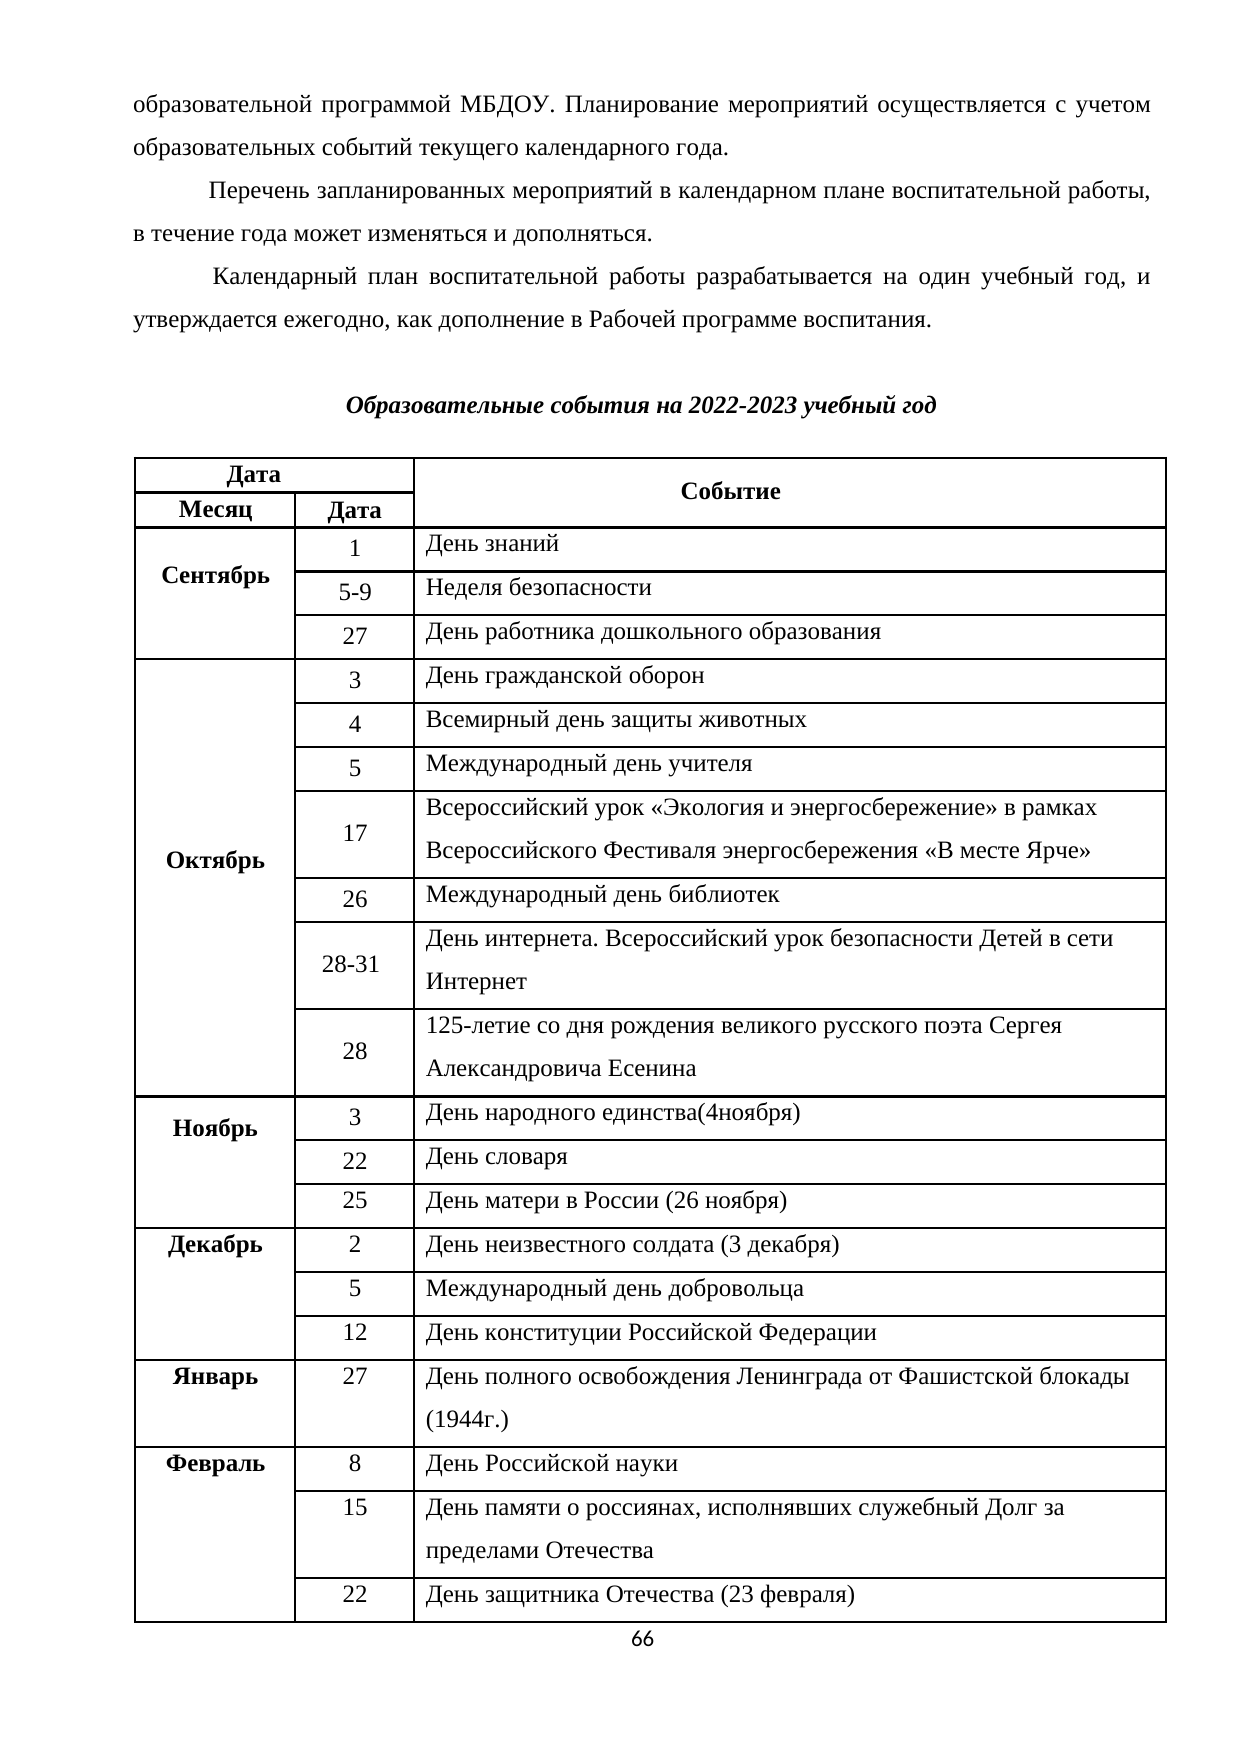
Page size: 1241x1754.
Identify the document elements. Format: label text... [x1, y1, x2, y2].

table_cell Международный день учителя [415, 748, 1165, 790]
table_cell Месяц [136, 494, 294, 526]
table_cell 12 [296, 1317, 413, 1359]
table_cell 15 [296, 1492, 413, 1577]
table_cell 4 [296, 704, 413, 746]
table_cell 26 [296, 879, 413, 921]
table_cell Декабрь [136, 1229, 294, 1359]
table_cell 17 [296, 792, 413, 877]
text Образовательные события на 2022-2023 учебный год [133, 391, 1152, 419]
table_cell 5 [296, 1273, 413, 1315]
table_header Событие [415, 459, 1165, 526]
table_cell Сентябрь [136, 529, 294, 658]
table_cell День полного освобождения Ленинграда от Фашистской блокады (1944г.) [415, 1361, 1165, 1446]
table_header Дата [136, 459, 413, 491]
table_cell 27 [296, 1361, 413, 1446]
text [133, 89, 1152, 161]
table_cell День защитника Отечества (23 февраля) [415, 1579, 1165, 1621]
table_cell 125-летие со дня рождения великого русского поэта Сергея Александровича Есенина [415, 1010, 1165, 1095]
table_cell Январь [136, 1361, 294, 1446]
table_cell День словаря [415, 1141, 1165, 1183]
table_cell Ноябрь [136, 1098, 294, 1227]
table_cell 1 [296, 529, 413, 570]
table_cell 5-9 [296, 573, 413, 614]
table_cell День конституции Российской Федерации [415, 1317, 1165, 1359]
table_cell 3 [296, 1098, 413, 1139]
table_cell Международный день библиотек [415, 879, 1165, 921]
table_cell 22 [296, 1579, 413, 1621]
table_cell День неизвестного солдата (3 декабря) [415, 1229, 1165, 1271]
table_cell 2 [296, 1229, 413, 1271]
table_cell День памяти о россиянах, исполнявших служебный Долг за пределами Отечества [415, 1492, 1165, 1577]
text Перечень запланированных мероприятий в календарном плане воспитательной работы, в течение года может изменяться и дополняться. [133, 175, 1152, 247]
table_cell День Российской науки [415, 1448, 1165, 1490]
table_cell День интернета. Всероссийский урок безопасности Детей в сети Интернет [415, 923, 1165, 1008]
table_cell День работника дошкольного образования [415, 616, 1165, 658]
table_cell Октябрь [136, 660, 294, 1095]
table_cell День матери в России (26 ноября) [415, 1185, 1165, 1227]
table_cell Февраль [136, 1448, 294, 1621]
table_cell Неделя безопасности [415, 573, 1165, 614]
text Календарный план воспитательной работы разрабатывается на один учебный год, и утверждается ежегодно, как дополнение в Рабочей программе воспитания. [133, 261, 1152, 333]
table_cell 27 [296, 616, 413, 658]
table_cell День знаний [415, 529, 1165, 570]
table_cell Всемирный день защиты животных [415, 704, 1165, 746]
table_cell 25 [296, 1185, 413, 1227]
table_cell День гражданской оборон [415, 660, 1165, 702]
table_cell День народного единства(4ноября) [415, 1098, 1165, 1139]
table_cell Всероссийский урок «Экология и энергосбережение» в рамках Всероссийского Фестиваля энергосбережения «В месте Ярче» [415, 792, 1165, 877]
table_cell 28-31 [296, 923, 413, 1008]
table_cell 3 [296, 660, 413, 702]
table_cell Международный день добровольца [415, 1273, 1165, 1315]
table_cell Дата [296, 494, 413, 526]
table_cell 8 [296, 1448, 413, 1490]
table_cell 5 [296, 748, 413, 790]
table_cell 28 [296, 1010, 413, 1095]
table_cell 22 [296, 1141, 413, 1183]
